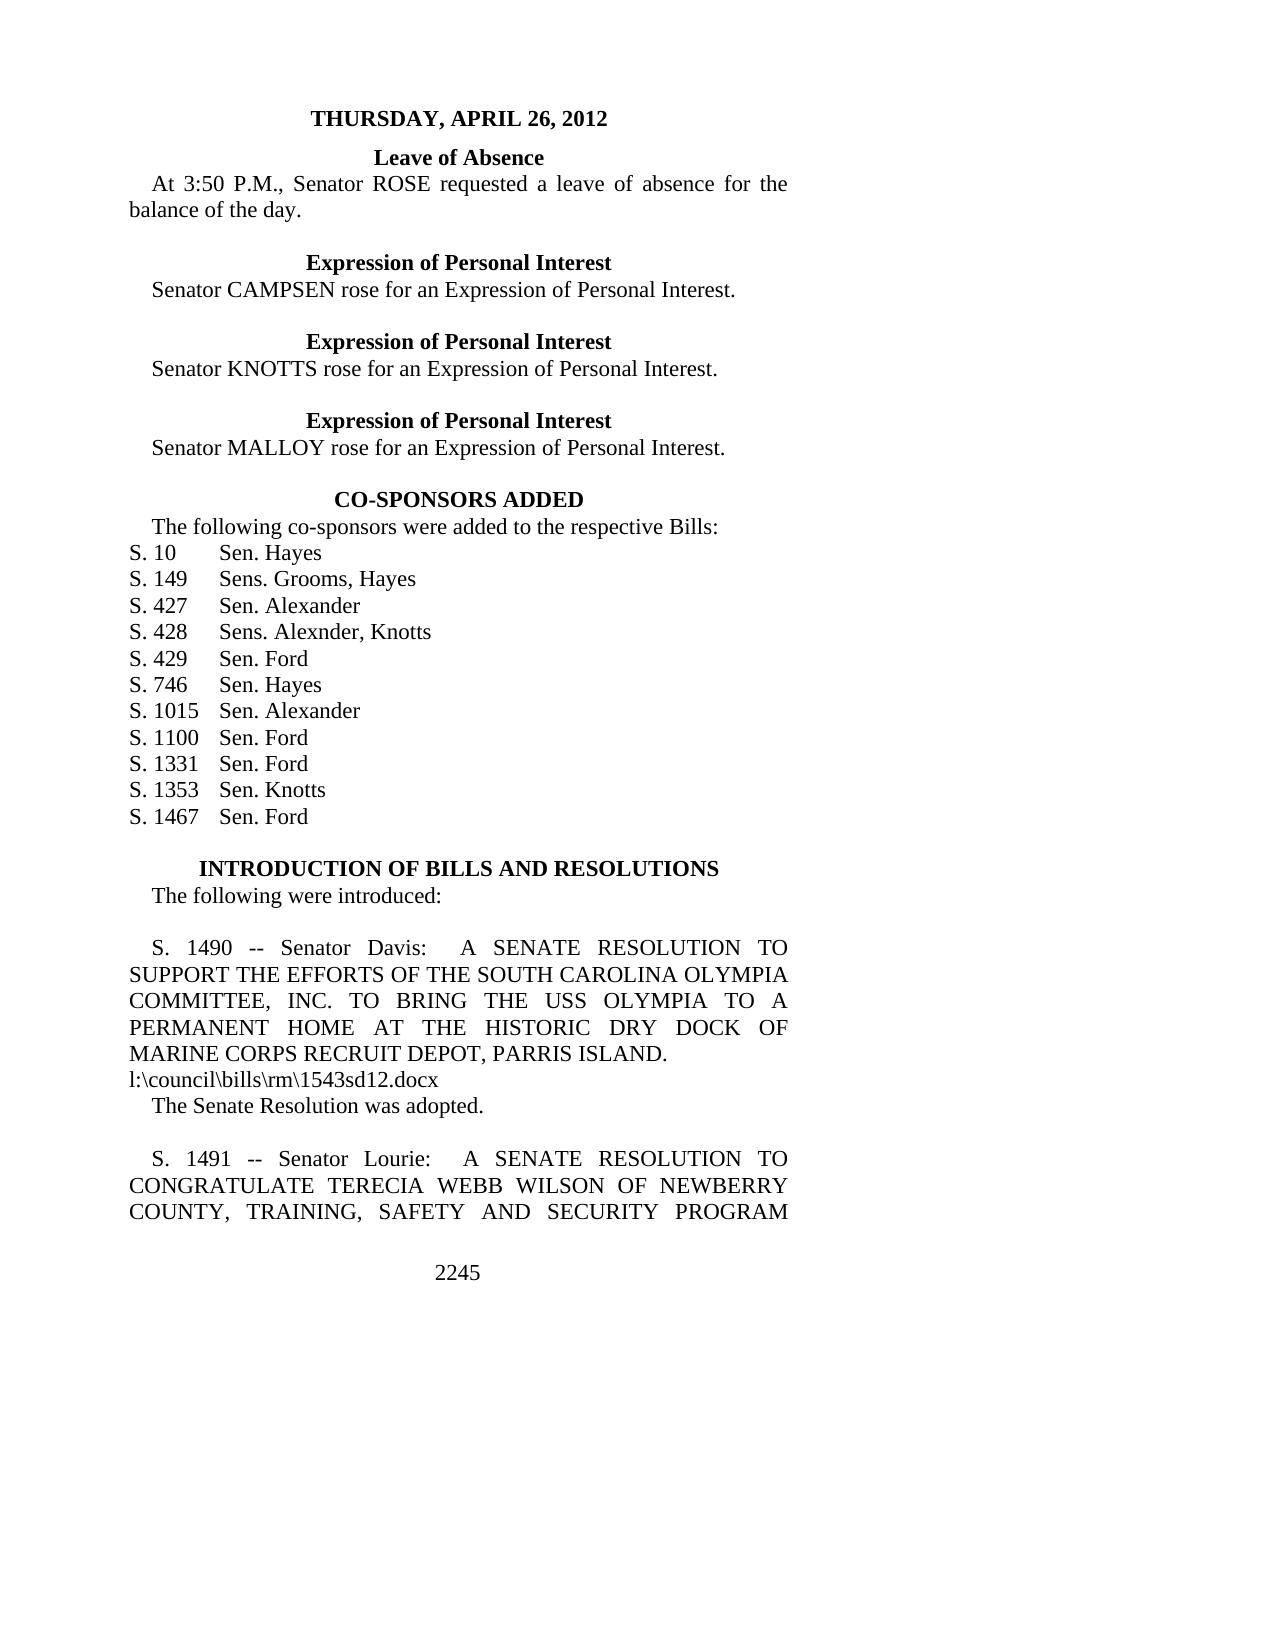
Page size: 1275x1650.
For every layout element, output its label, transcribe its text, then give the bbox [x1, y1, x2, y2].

text The Senate Resolution was adopted. [129, 1093, 789, 1119]
text CO-SPONSORS ADDED [129, 486, 789, 513]
text S. 1467 Sen. Ford [129, 803, 789, 829]
text Leave of Absence [129, 144, 789, 170]
text S. 149 Sens. Grooms, Hayes [129, 566, 789, 592]
text S. 746 Sen. Hayes [129, 671, 789, 697]
text S. 1490 -- Senator Davis: A SENATE RESOLUTION TO SUPPORT THE EFFORTS OF THE SOUTH CAROLINA OLYMPIA COMMITTEE, INC. TO BRING THE USS OLYMPIA TO A PERMANENT HOME AT THE HISTORIC DRY DOCK OF MARINE CORPS RECRUIT DEPOT, PARRIS ISLAND. [129, 934, 789, 1066]
text Expression of Personal Interest [129, 249, 789, 276]
text At 3:50 P.M., Senator ROSE requested a leave of absence for the balance of the day. [129, 170, 789, 223]
text Senator KNOTTS rose for an Expression of Personal Interest. [129, 355, 789, 381]
text Senator MALLOY rose for an Expression of Personal Interest. [129, 434, 789, 460]
text S. 10 Sen. Hayes [129, 539, 789, 566]
text The following were introduced: [129, 882, 789, 908]
text The following co-sponsors were added to the respective Bills: [129, 513, 789, 539]
text Expression of Personal Interest [129, 407, 789, 434]
text INTRODUCTION OF BILLS AND RESOLUTIONS [129, 855, 789, 882]
text S. 427 Sen. Alexander [129, 592, 789, 618]
text S. 429 Sen. Ford [129, 644, 789, 671]
text S. 1353 Sen. Knotts [129, 776, 789, 803]
text S. 1331 Sen. Ford [129, 750, 789, 776]
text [129, 1145, 789, 1224]
text S. 428 Sens. Alexnder, Knotts [129, 618, 789, 644]
text Expression of Personal Interest [129, 328, 789, 355]
text l:\council\bills\rm\1543sd12.docx [129, 1066, 789, 1093]
text Senator CAMPSEN rose for an Expression of Personal Interest. [129, 276, 789, 302]
text S. 1015 Sen. Alexander [129, 697, 789, 724]
text S. 1100 Sen. Ford [129, 724, 789, 750]
